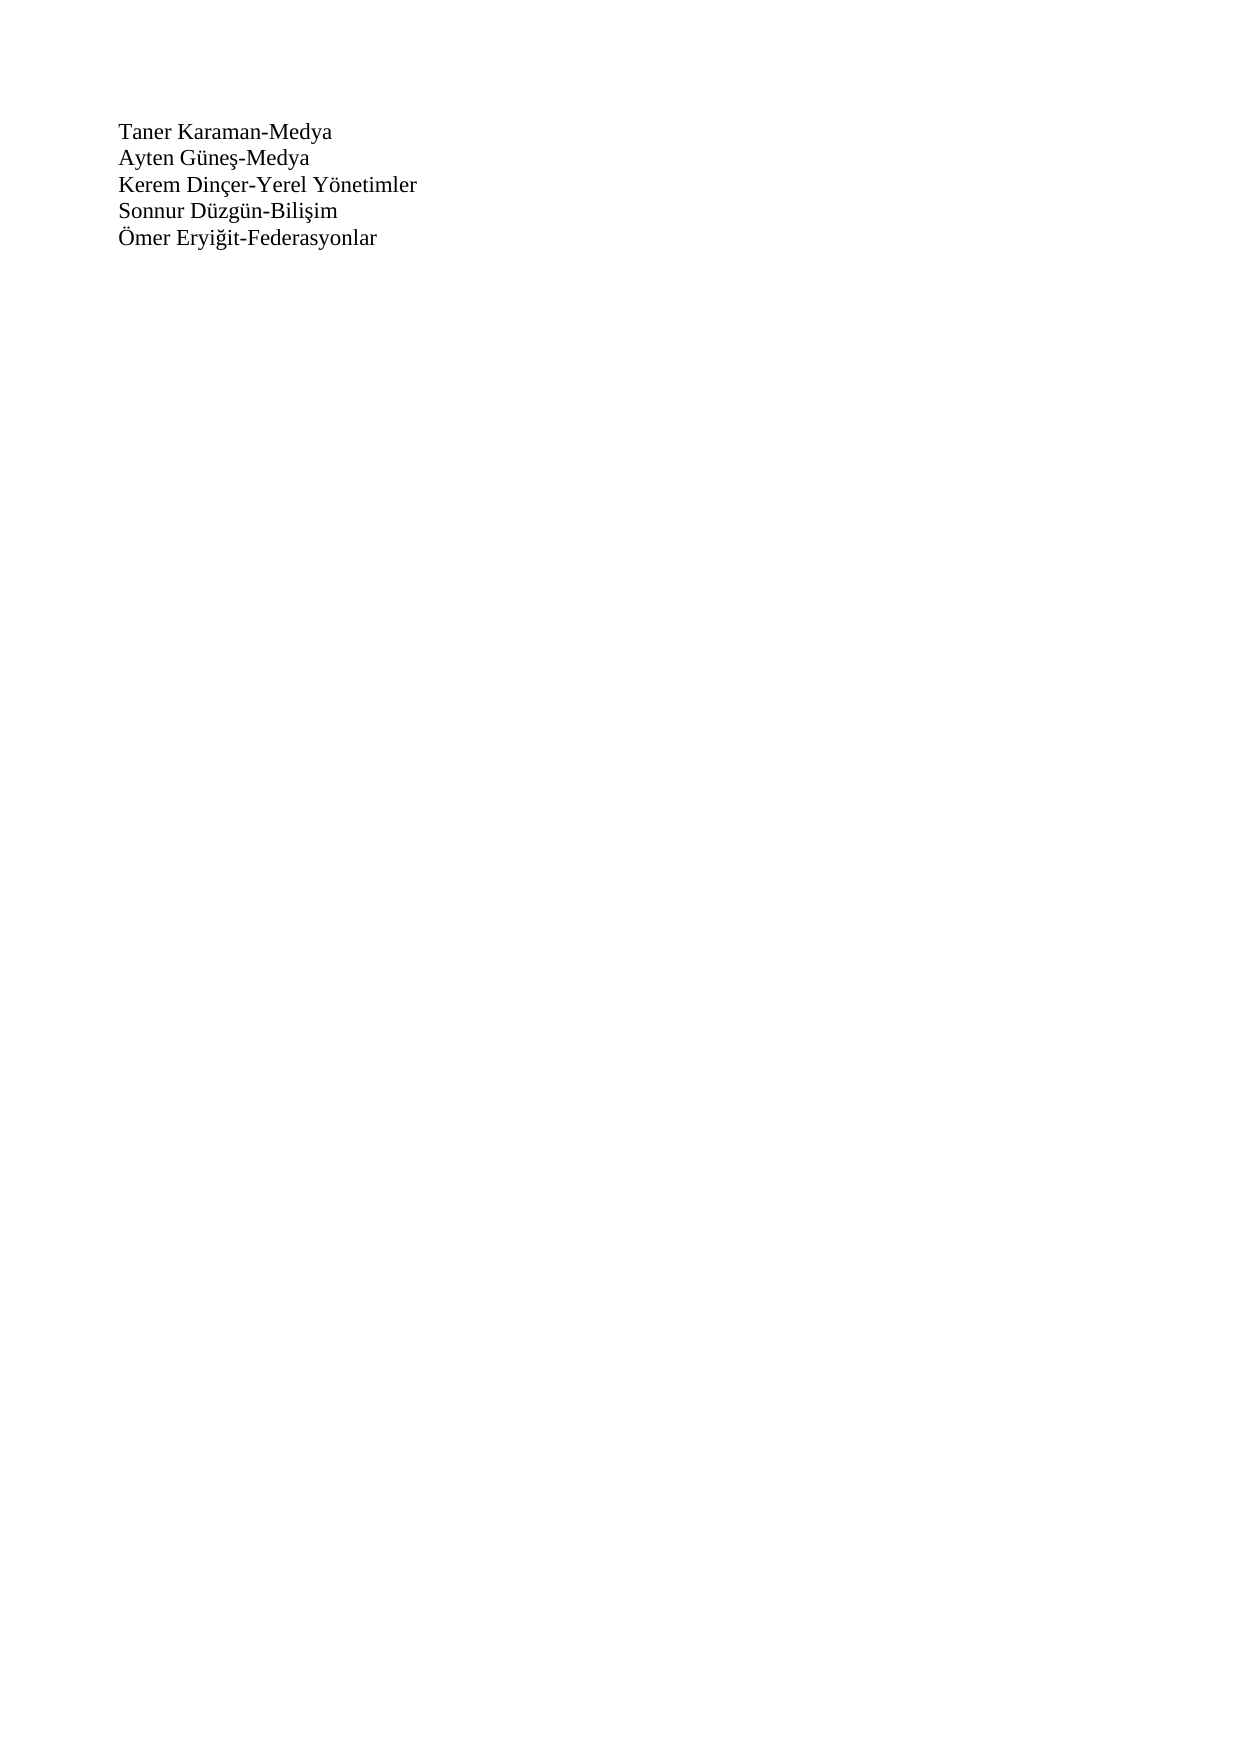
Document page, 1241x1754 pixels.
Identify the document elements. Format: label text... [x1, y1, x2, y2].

text Sonnur Düzgün-Bilişim [118, 197, 1122, 223]
text Ayten Güneş-Medya [118, 144, 1122, 171]
text Taner Karaman-Medya [118, 118, 1122, 144]
text Kerem Dinçer-Yerel Yönetimler [118, 171, 1122, 197]
text Ömer Eryiğit-Federasyonlar [118, 223, 1122, 250]
